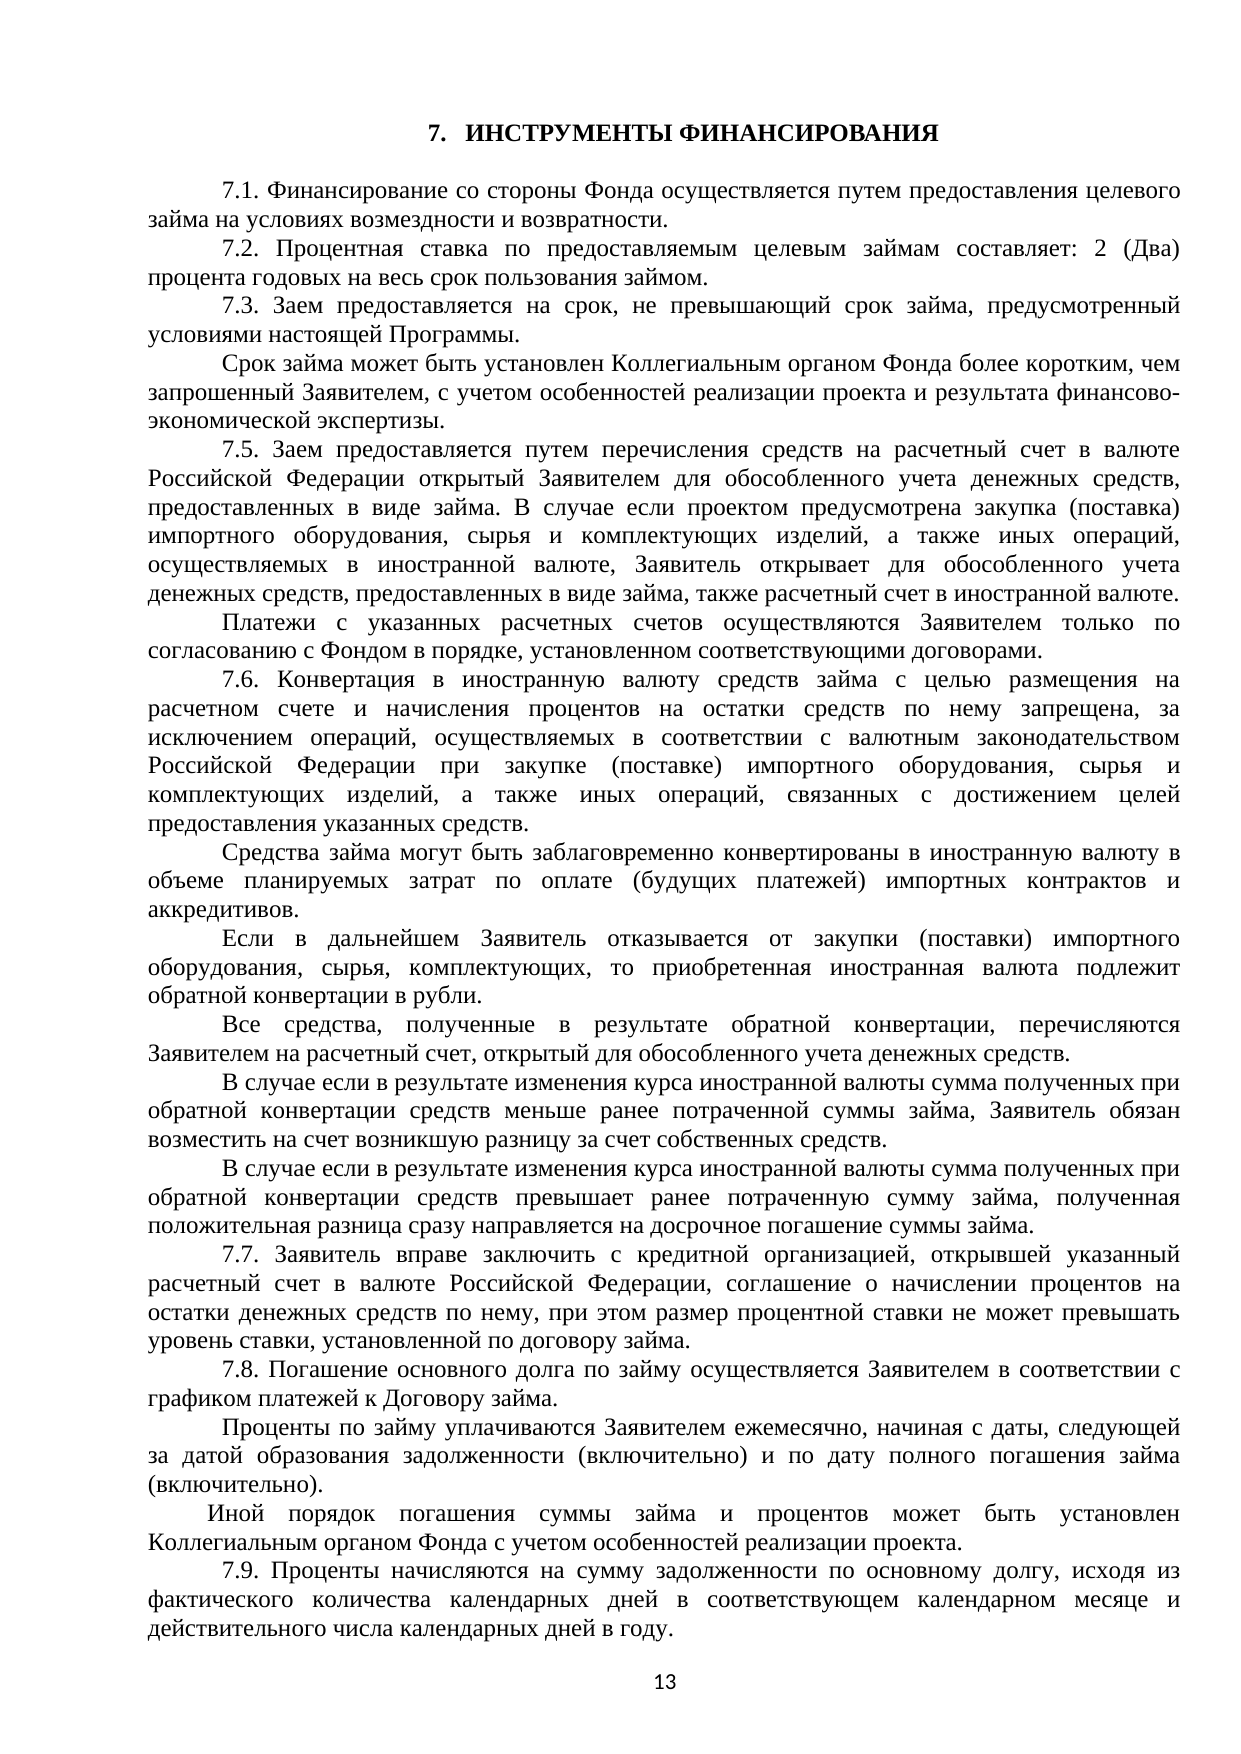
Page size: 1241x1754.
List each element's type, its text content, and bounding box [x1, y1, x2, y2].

text Если в дальнейшем Заявитель отказывается от закупки (поставки) импортного оборудования, сырья, комплектующих, то приобретенная иностранная валюта подлежит обратной конвертации в рубли. [148, 923, 1181, 1009]
text 7.6. Конвертация в иностранную валюту средств займа с целью размещения на расчетном счете и начисления процентов на остатки средств по нему запрещена, за исключением операций, осуществляемых в соответствии с валютным законодательством Российской Федерации при закупке (поставке) импортного оборудования, сырья и комплектующих изделий, а также иных операций, связанных с достижением целей предоставления указанных средств. [148, 664, 1181, 837]
text 7.1. Финансирование со стороны Фонда осуществляется путем предоставления целевого займа на условиях возмездности и возвратности. [148, 176, 1181, 233]
text В случае если в результате изменения курса иностранной валюты сумма полученных при обратной конвертации средств меньше ранее потраченной суммы займа, Заявитель обязан возместить на счет возникшую разницу за счет собственных средств. [148, 1067, 1181, 1153]
text Платежи с указанных расчетных счетов осуществляются Заявителем только по согласованию с Фондом в порядке, установленном соответствующими договорами. [148, 607, 1181, 664]
text 7.8. Погашение основного долга по займу осуществляется Заявителем в соответствии с графиком платежей к Договору займа. [148, 1354, 1181, 1412]
text Срок займа может быть установлен Коллегиальным органом Фонда более коротким, чем запрошенный Заявителем, с учетом особенностей реализации проекта и результата финансово-экономической экспертизы. [148, 348, 1181, 434]
text 7.9. Проценты начисляются на сумму задолженности по основному долгу, исходя из фактического количества календарных дней в соответствующем календарном месяце и действительного числа календарных дней в году. [148, 1556, 1181, 1642]
text В случае если в результате изменения курса иностранной валюты сумма полученных при обратной конвертации средств превышает ранее потраченную сумму займа, полученная положительная разница сразу направляется на досрочное погашение суммы займа. [148, 1153, 1181, 1239]
list Инструменты финансирования [185, 118, 1181, 147]
text 7.3. Заем предоставляется на срок, не превышающий срок займа, предусмотренный условиями настоящей Программы. [148, 291, 1181, 348]
text 7.2. Процентная ставка по предоставляемым целевым займам составляет: 2 (Два) процента годовых на весь срок пользования займом. [148, 233, 1181, 291]
text Проценты по займу уплачиваются Заявителем ежемесячно, начиная с даты, следующей за датой образования задолженности (включительно) и по дату полного погашения займа (включительно). [148, 1412, 1181, 1498]
text 7.5. Заем предоставляется путем перечисления средств на расчетный счет в валюте Российской Федерации открытый Заявителем для обособленного учета денежных средств, предоставленных в виде займа. В случае если проектом предусмотрена закупка (поставка) импортного оборудования, сырья и комплектующих изделий, а также иных операций, осуществляемых в иностранной валюте, Заявитель открывает для обособленного учета денежных средств, предоставленных в виде займа, также расчетный счет в иностранной валюте. [148, 434, 1181, 607]
text Все средства, полученные в результате обратной конвертации, перечисляются Заявителем на расчетный счет, открытый для обособленного учета денежных средств. [148, 1009, 1181, 1067]
text Средства займа могут быть заблаговременно конвертированы в иностранную валюту в объеме планируемых затрат по оплате (будущих платежей) импортных контрактов и аккредитивов. [148, 837, 1181, 923]
text 7.7. Заявитель вправе заключить с кредитной организацией, открывшей указанный расчетный счет в валюте Российской Федерации, соглашение о начислении процентов на остатки денежных средств по нему, при этом размер процентной ставки не может превышать уровень ставки, установленной по договору займа. [148, 1239, 1181, 1354]
text Иной порядок погашения суммы займа и процентов может быть установлен Коллегиальным органом Фонда с учетом особенностей реализации проекта. [148, 1498, 1181, 1556]
